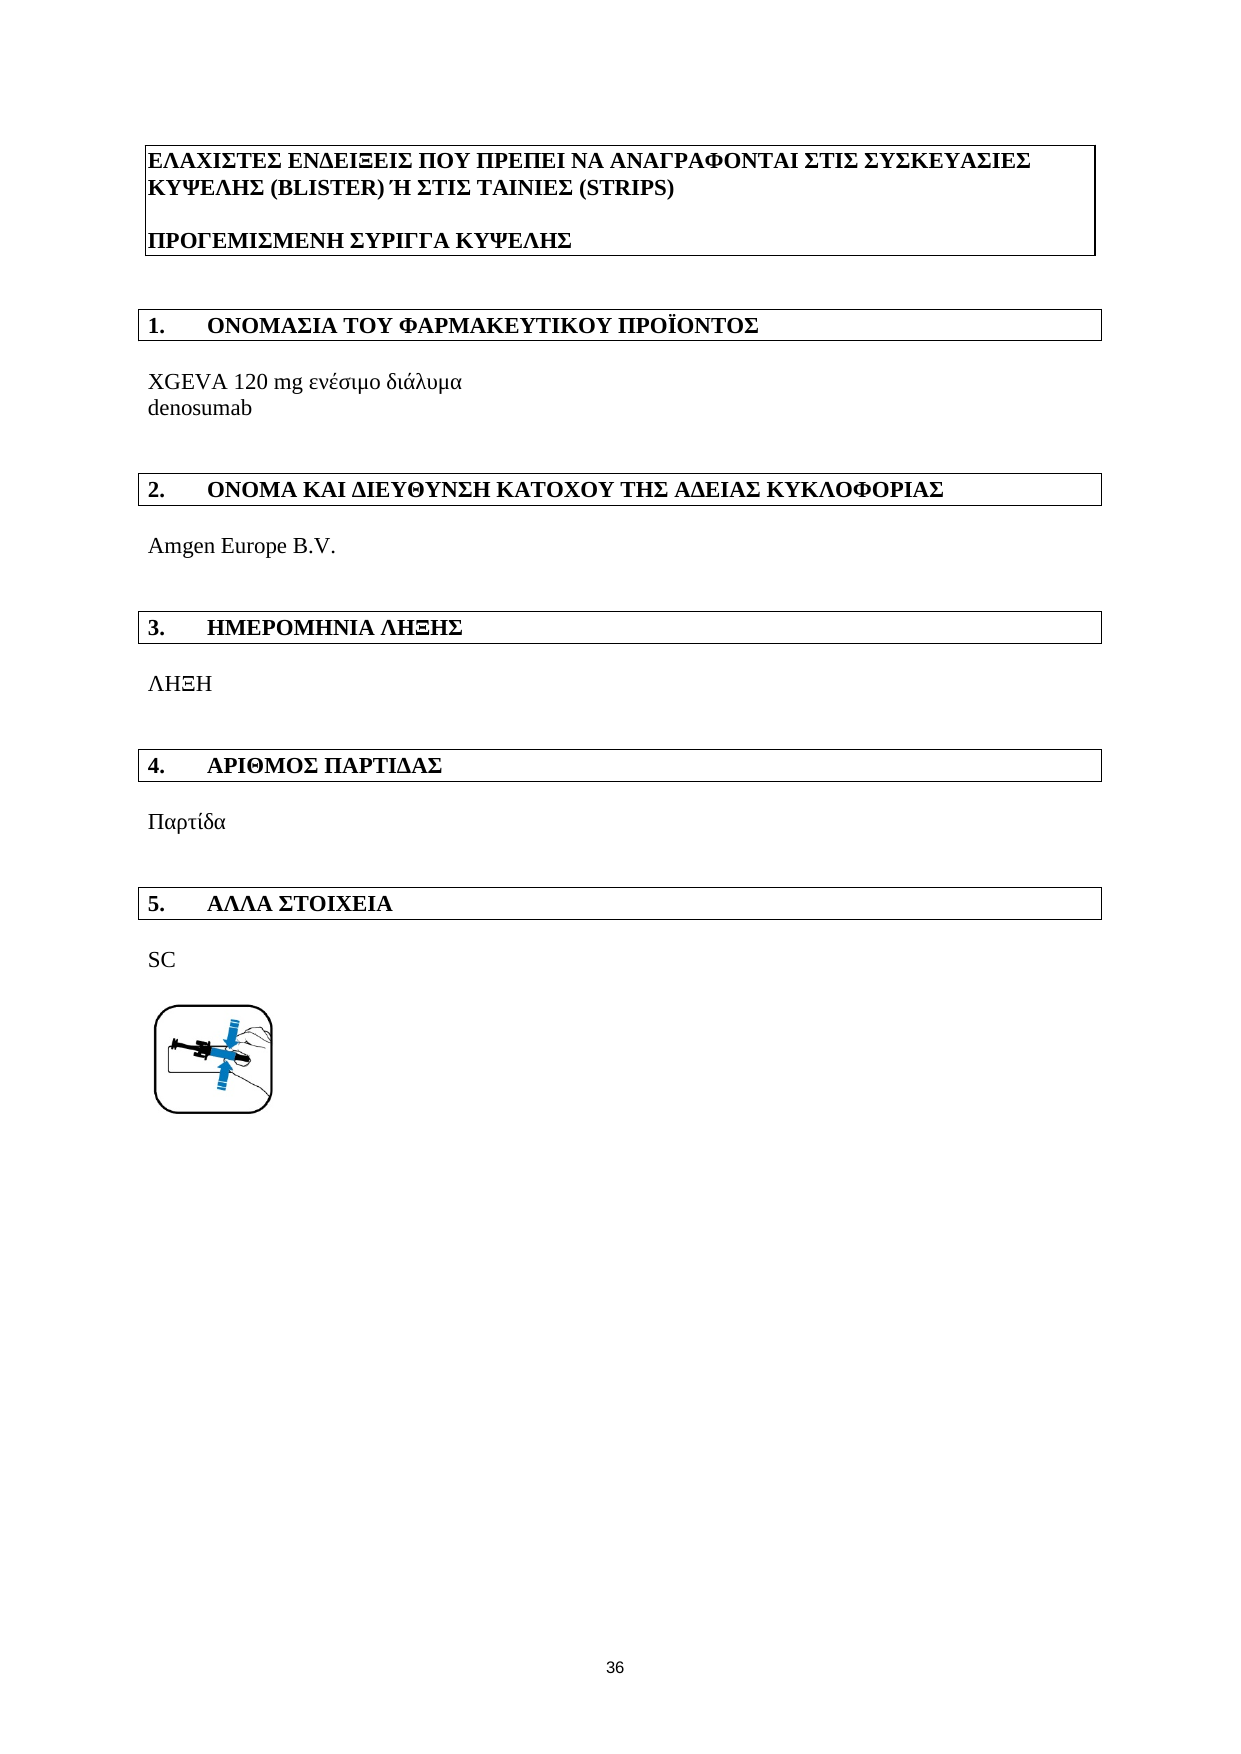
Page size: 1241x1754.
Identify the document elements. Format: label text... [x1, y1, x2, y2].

picture [147, 998, 279, 1120]
text ΠΡΟΓΕΜΙΣΜΕΝΗ ΣΥΡΙΓΓΑ ΚΥΨΕΛΗΣ [146, 227, 1094, 255]
text Amgen Europe B.V. [148, 532, 1092, 558]
text XGEVA 120 mg ενέσιμο διάλυμα [148, 368, 1092, 394]
text denosumab [148, 394, 1092, 421]
text ΛΗΞΗ [148, 670, 1092, 697]
text 1. ΟΝΟΜΑΣΙΑ ΤΟΥ ΦΑΡΜΑΚΕΥΤΙΚΟΥ ΠΡΟΪΟΝΤΟΣ [139, 310, 1101, 340]
text ΕΛΑΧΙΣΤΕΣ ΕΝΔΕΙΞΕΙΣ ΠΟΥ ΠΡΕΠΕΙ ΝΑ ΑΝΑΓΡΑΦΟΝΤΑΙ ΣΤΙΣ ΣΥΣΚΕΥΑΣΙΕΣ ΚΥΨΕΛΗΣ (BLISTER) Ή ΣΤΙΣ ΤΑΙΝΙΕΣ (STRIPS) [146, 146, 1094, 200]
text 3. ΗΜΕΡΟΜΗΝΙΑ ΛΗΞΗΣ [139, 612, 1101, 643]
text SC [148, 946, 1092, 973]
text 5. ΑΛΛΑ ΣΤΟΙΧΕΙΑ [139, 888, 1101, 919]
text 2. ΟΝΟΜΑ ΚΑΙ ΔΙΕΥΘΥΝΣΗ ΚΑΤΟΧΟΥ ΤΗΣ ΑΔΕΙΑΣ ΚΥΚΛΟΦΟΡΙΑΣ [139, 474, 1101, 505]
text 4. ΑΡΙΘΜΟΣ ΠΑΡΤΙΔΑΣ [139, 750, 1101, 781]
text Παρτίδα [148, 808, 1092, 834]
